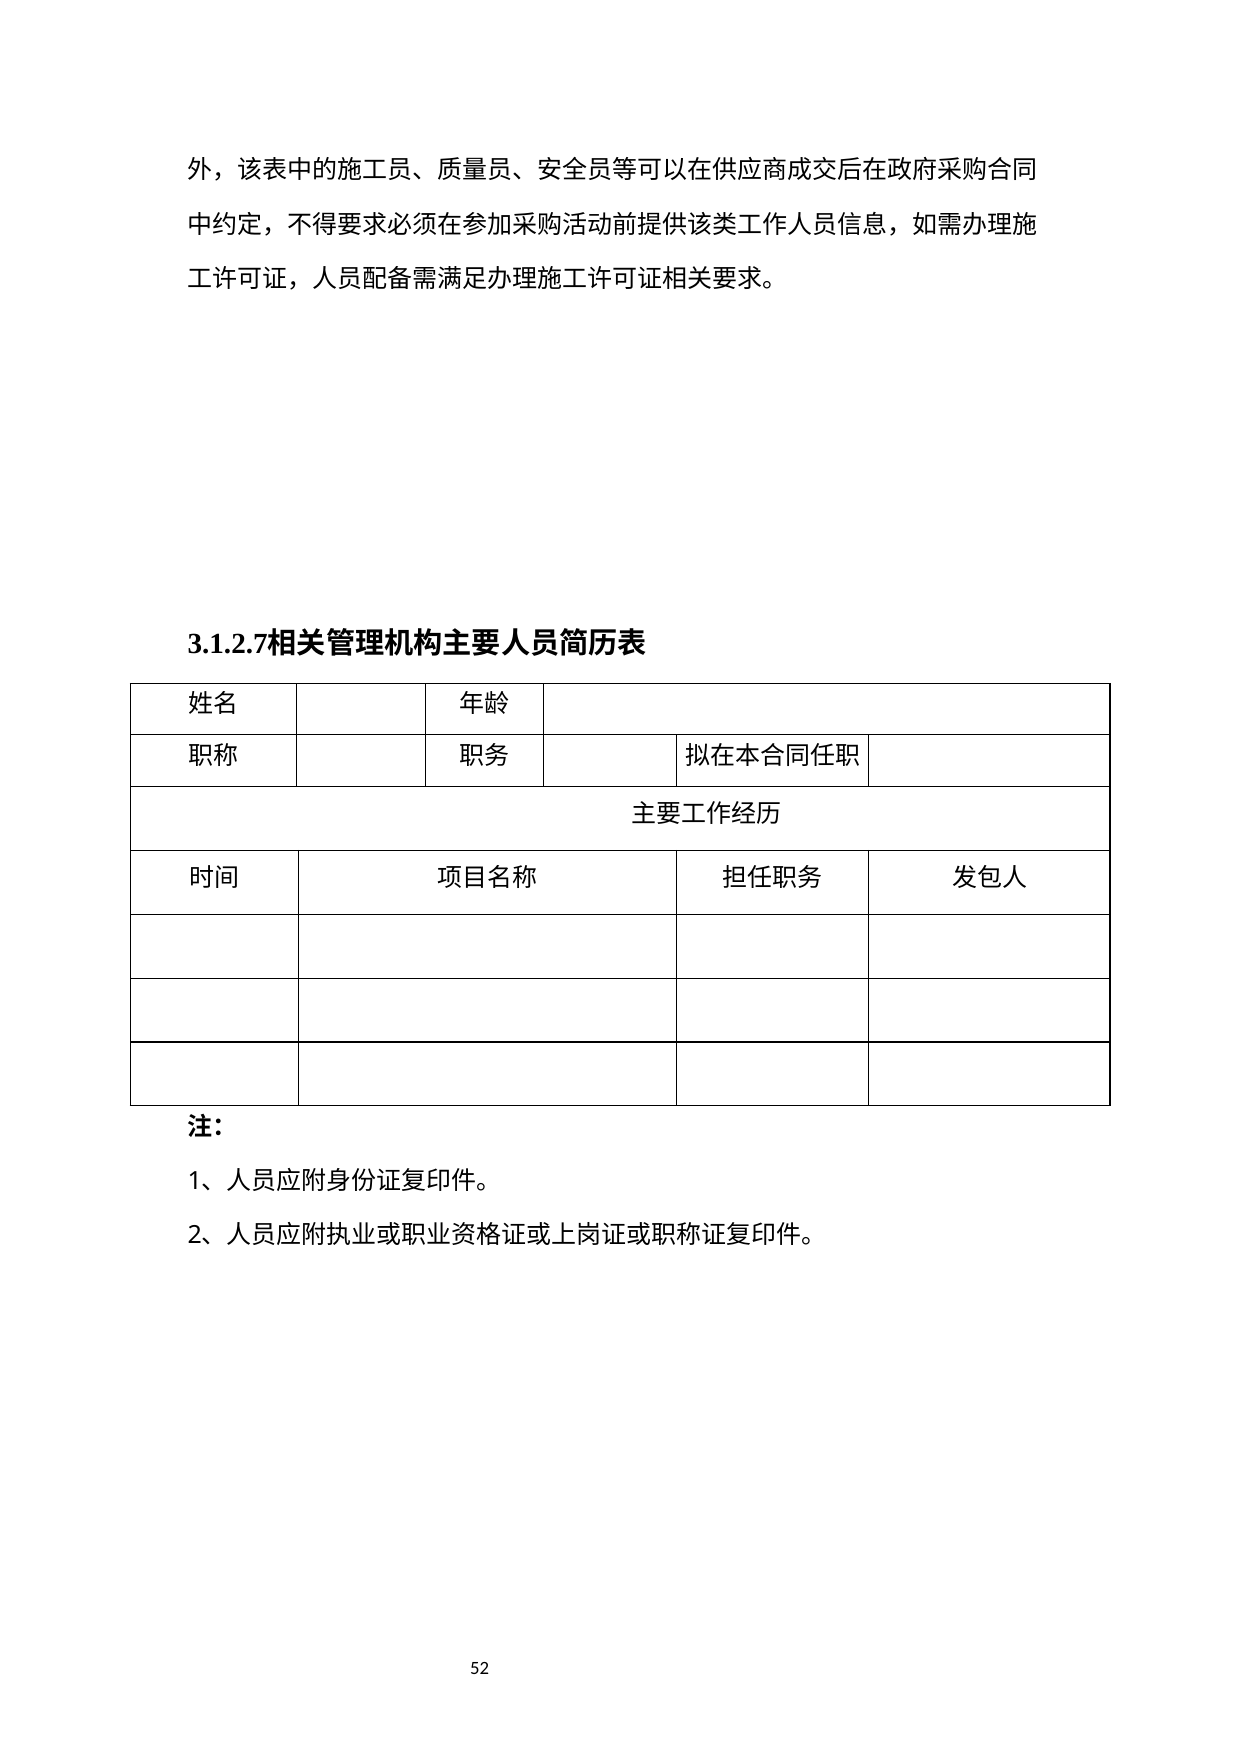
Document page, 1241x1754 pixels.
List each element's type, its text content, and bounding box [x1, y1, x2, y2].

table_cell [544, 735, 676, 786]
table_cell 担任职务 [677, 851, 868, 914]
table_cell 时间 [131, 851, 298, 914]
table_header [544, 684, 1109, 734]
table_cell [299, 915, 676, 977]
table_header 姓名 [131, 684, 296, 734]
table_cell 职称 [131, 735, 296, 786]
table_cell [131, 1043, 298, 1105]
table_cell [297, 735, 425, 786]
text 1、人员应附身份证复印件。 [187, 1161, 1053, 1197]
table_cell 发包人 [869, 851, 1109, 914]
table_cell [869, 915, 1109, 977]
table_cell [869, 735, 1109, 786]
text 注： [187, 1106, 1053, 1142]
table_cell 主要工作经历 [131, 787, 1109, 850]
table_cell [677, 979, 868, 1041]
table_header 年龄 [426, 684, 543, 734]
table_cell [869, 979, 1109, 1041]
table_cell [869, 1043, 1109, 1105]
table_cell [299, 1043, 676, 1105]
table_cell [677, 1043, 868, 1105]
table_cell [131, 979, 298, 1041]
table_header [297, 684, 425, 734]
text 2、人员应附执业或职业资格证或上岗证或职称证复印件。 [187, 1215, 1053, 1251]
table_cell [299, 979, 676, 1041]
table_cell [131, 915, 298, 977]
table_cell [677, 915, 868, 977]
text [187, 150, 1053, 295]
table_cell 拟在本合同任职 [677, 735, 868, 786]
subtitle 相关管理机构主要人员简历表 [187, 619, 1053, 662]
table_cell 项目名称 [299, 851, 676, 914]
table_cell 职务 [426, 735, 543, 786]
